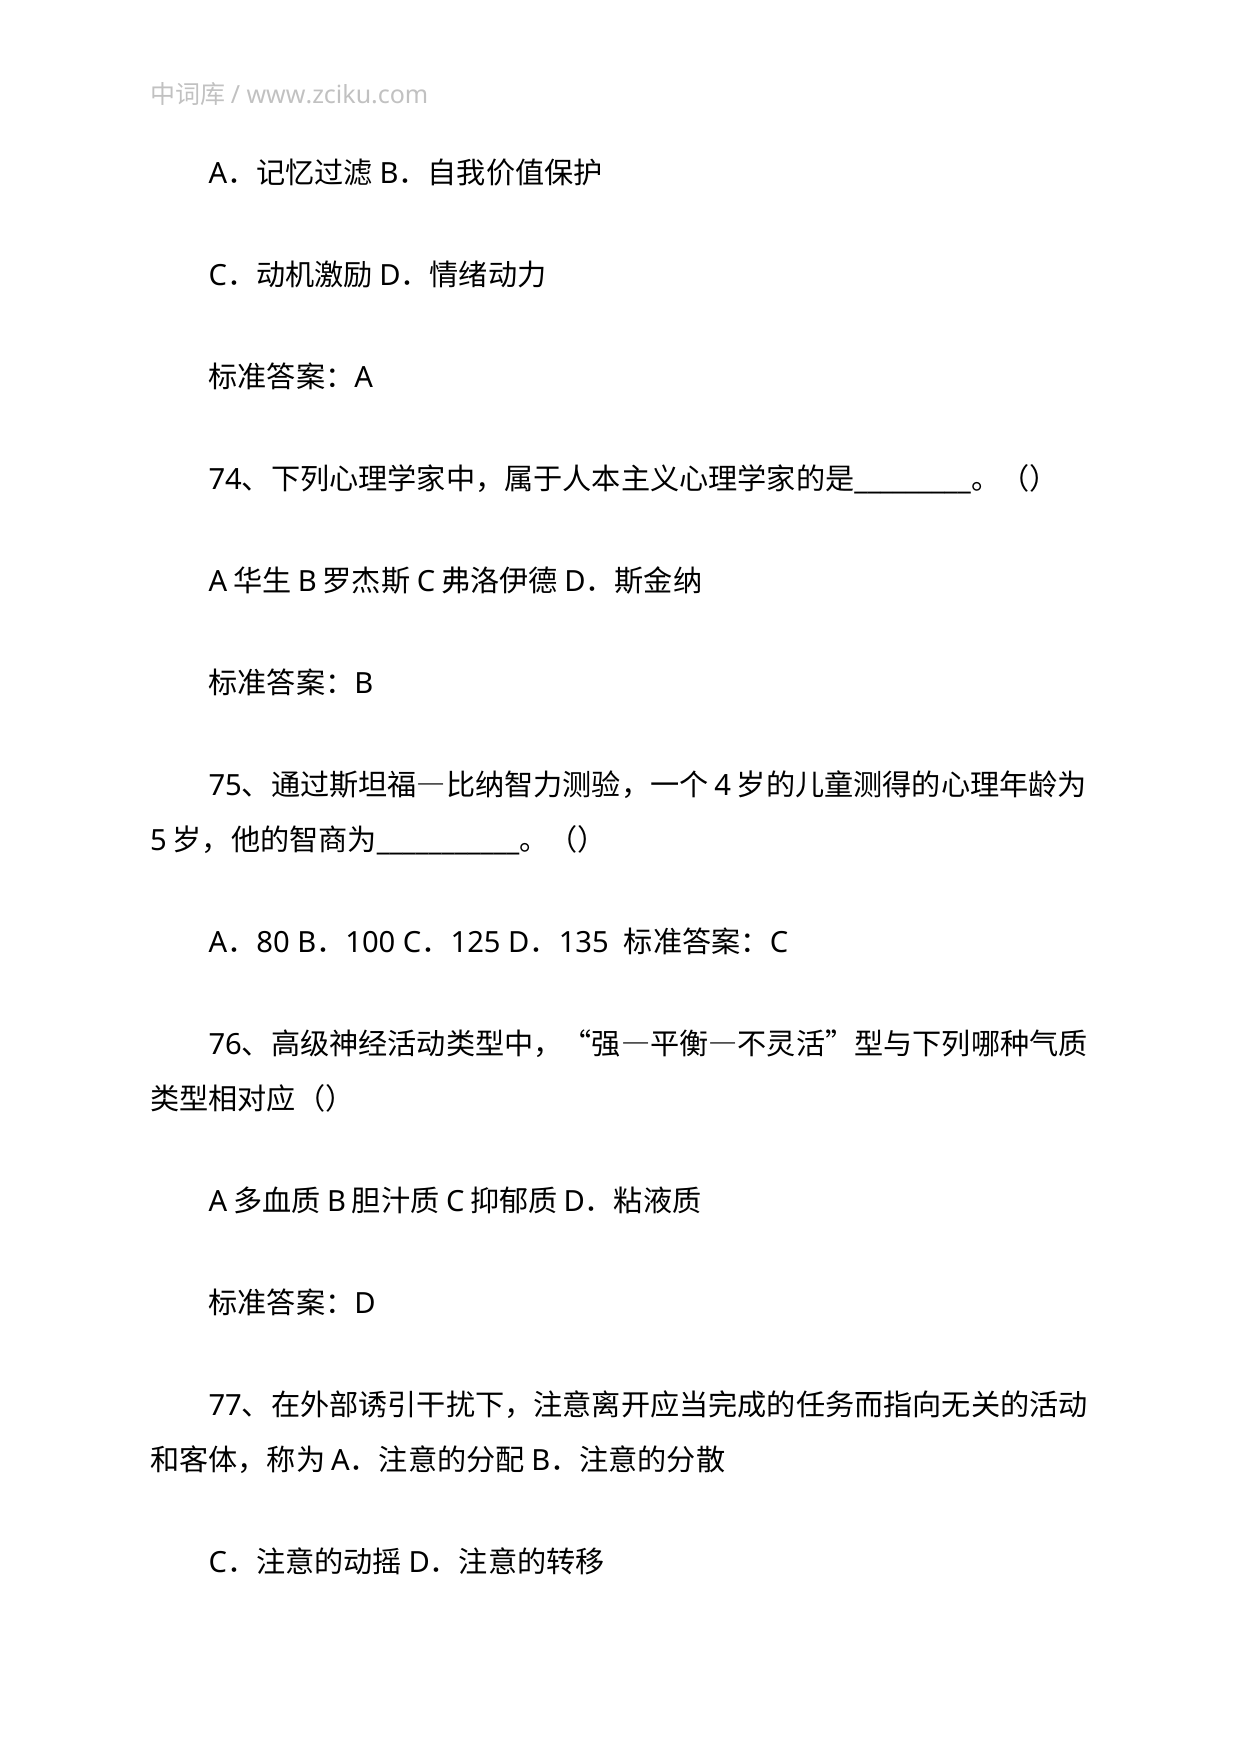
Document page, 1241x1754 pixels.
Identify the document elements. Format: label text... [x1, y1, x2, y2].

text 标准答案：D [150, 1279, 1090, 1322]
text 标准答案：B [150, 660, 1090, 702]
text 75、通过斯坦福—比纳智力测验，一个4岁的儿童测得的心理年龄为5岁，他的智商为___________。（） [150, 762, 1090, 859]
text 76、高级神经活动类型中，“强—平衡—不灵活”型与下列哪种气质类型相对应（） [150, 1021, 1090, 1118]
text C．注意的动摇 D．注意的转移 [150, 1538, 1090, 1581]
text A．记忆过滤 B．自我价值保护 [150, 150, 1090, 192]
text A华生 B罗杰斯 C弗洛伊德 D．斯金纳 [150, 558, 1090, 600]
text C．动机激励 D．情绪动力 [150, 252, 1090, 294]
text A多血质 B胆汁质 C抑郁质D．粘液质 [150, 1178, 1090, 1220]
text 74、下列心理学家中，属于人本主义心理学家的是_________。（） [150, 456, 1090, 498]
text A．80 B．100 C．125 D．135 标准答案：C [150, 919, 1090, 961]
text 77、在外部诱引干扰下，注意离开应当完成的任务而指向无关的活动和客体，称为A．注意的分配 B．注意的分散 [150, 1382, 1090, 1479]
text 标准答案：A [150, 354, 1090, 396]
